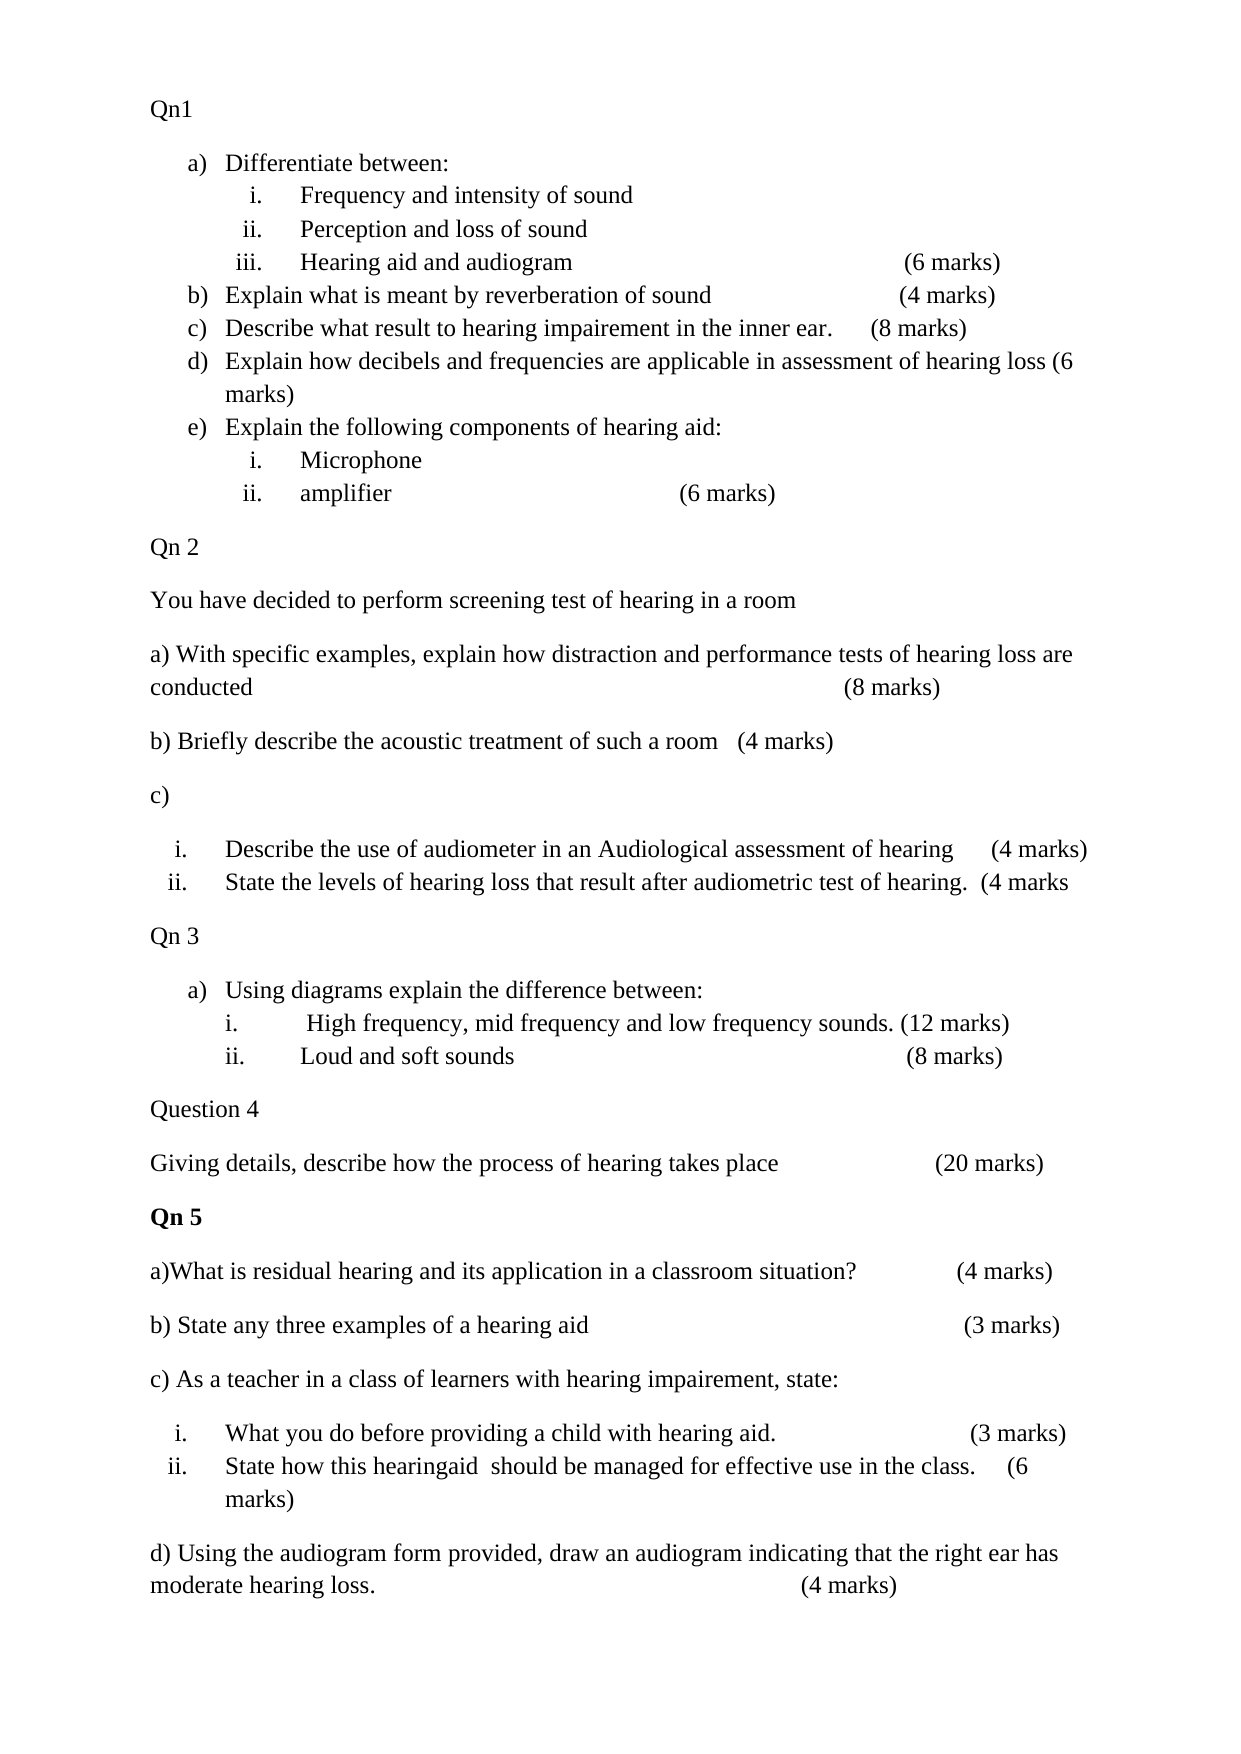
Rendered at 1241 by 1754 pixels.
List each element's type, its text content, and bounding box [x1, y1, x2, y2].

list Loud and soft sounds (8 marks) [225, 1041, 1090, 1069]
text Qn 5 [150, 1202, 1090, 1231]
text c) [150, 780, 1090, 809]
list Using diagrams explain the difference between: [187, 975, 1090, 1003]
text c) As a teacher in a class of learners with hearing impairement, state: [150, 1364, 1090, 1393]
list Describe the use of audiometer in an Audiological assessment of hearing (4 marks) [187, 834, 1090, 863]
text Question 4 [150, 1094, 1090, 1123]
list Explain the following components of hearing aid: [187, 412, 1090, 441]
list State the levels of hearing loss that result after audiometric test of hearing. (4 marks [187, 867, 1090, 896]
list amplifier (6 marks) [262, 478, 1090, 507]
list State how this hearingaid should be managed for effective use in the class. (6 marks) [187, 1451, 1090, 1512]
text a) With specific examples, explain how distraction and performance tests of hearing loss are conducted (8 marks) [150, 639, 1090, 701]
text a)What is residual hearing and its application in a classroom situation? (4 marks) [150, 1256, 1090, 1285]
list Frequency and intensity of sound [262, 181, 1090, 209]
text b) Briefly describe the acoustic treatment of such a room (4 marks) [150, 726, 1090, 755]
list Perception and loss of sound [262, 214, 1090, 242]
list High frequency, mid frequency and low frequency sounds. (12 marks) [225, 1008, 1090, 1036]
list Microphone [262, 445, 1090, 473]
text Giving details, describe how the process of hearing takes place (20 marks) [150, 1148, 1090, 1177]
text Qn1 [150, 94, 1090, 122]
text Qn 2 [150, 532, 1090, 560]
list What you do before providing a child with hearing aid. (3 marks) [187, 1418, 1090, 1446]
list Explain what is meant by reverberation of sound (4 marks) [187, 280, 1090, 308]
list Hearing aid and audiogram (6 marks) [262, 247, 1090, 275]
list Describe what result to hearing impairement in the inner ear. (8 marks) [187, 313, 1090, 341]
text Qn 3 [150, 921, 1090, 949]
text You have decided to perform screening test of hearing in a room [150, 586, 1090, 614]
text b) State any three examples of a hearing aid (3 marks) [150, 1310, 1090, 1339]
list Explain how decibels and frequencies are applicable in assessment of hearing loss (6 marks) [187, 346, 1090, 407]
list Differentiate between: [187, 148, 1090, 176]
text d) Using the audiogram form provided, draw an audiogram indicating that the right ear has moderate hearing loss. (4 marks) [150, 1538, 1090, 1599]
